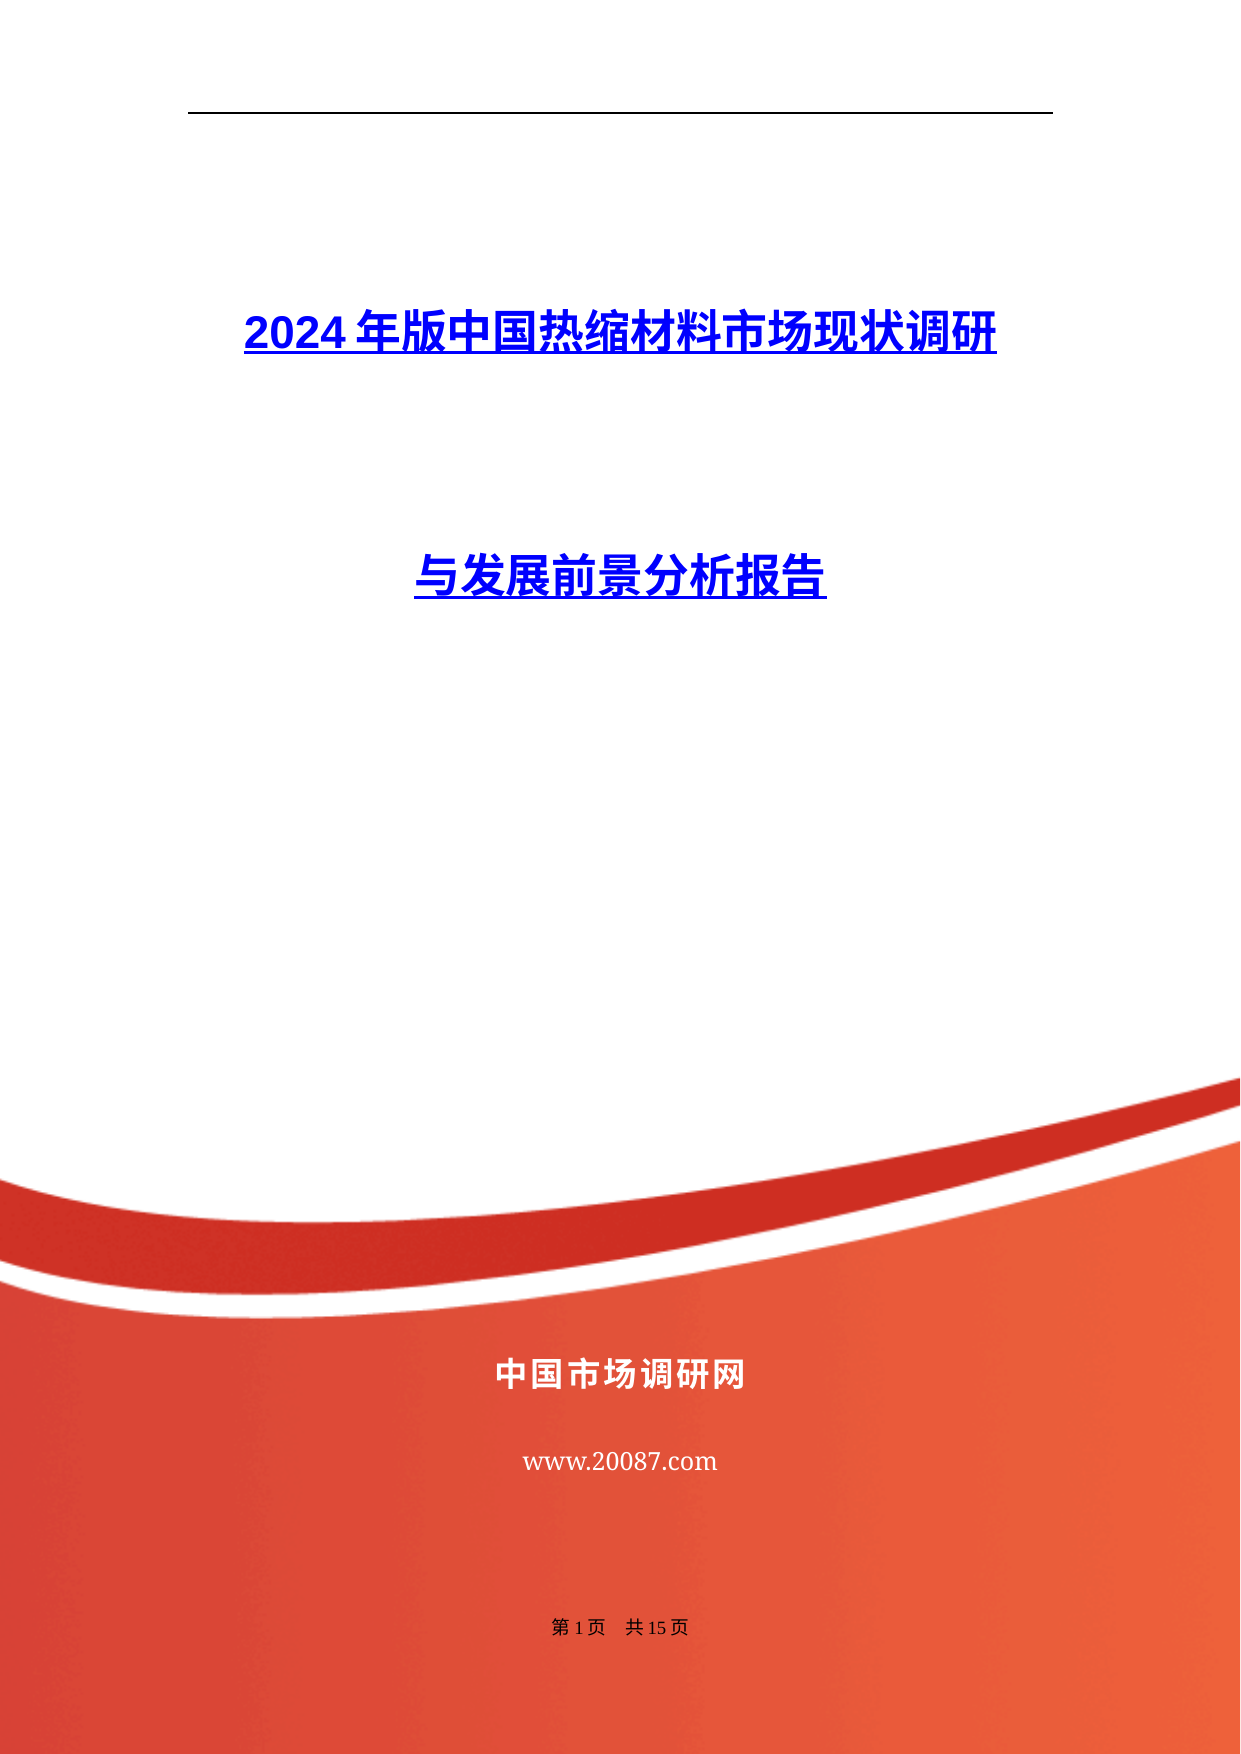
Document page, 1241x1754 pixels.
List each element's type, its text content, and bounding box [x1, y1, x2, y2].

subtitle 中国市场调研网 [187, 1339, 1053, 1404]
picture [0, 1006, 1241, 1754]
text www.20087.com [187, 1428, 1053, 1493]
table_header 2024年版中国热缩材料市场现状调研与发展前景分析报告 [188, 207, 1053, 773]
